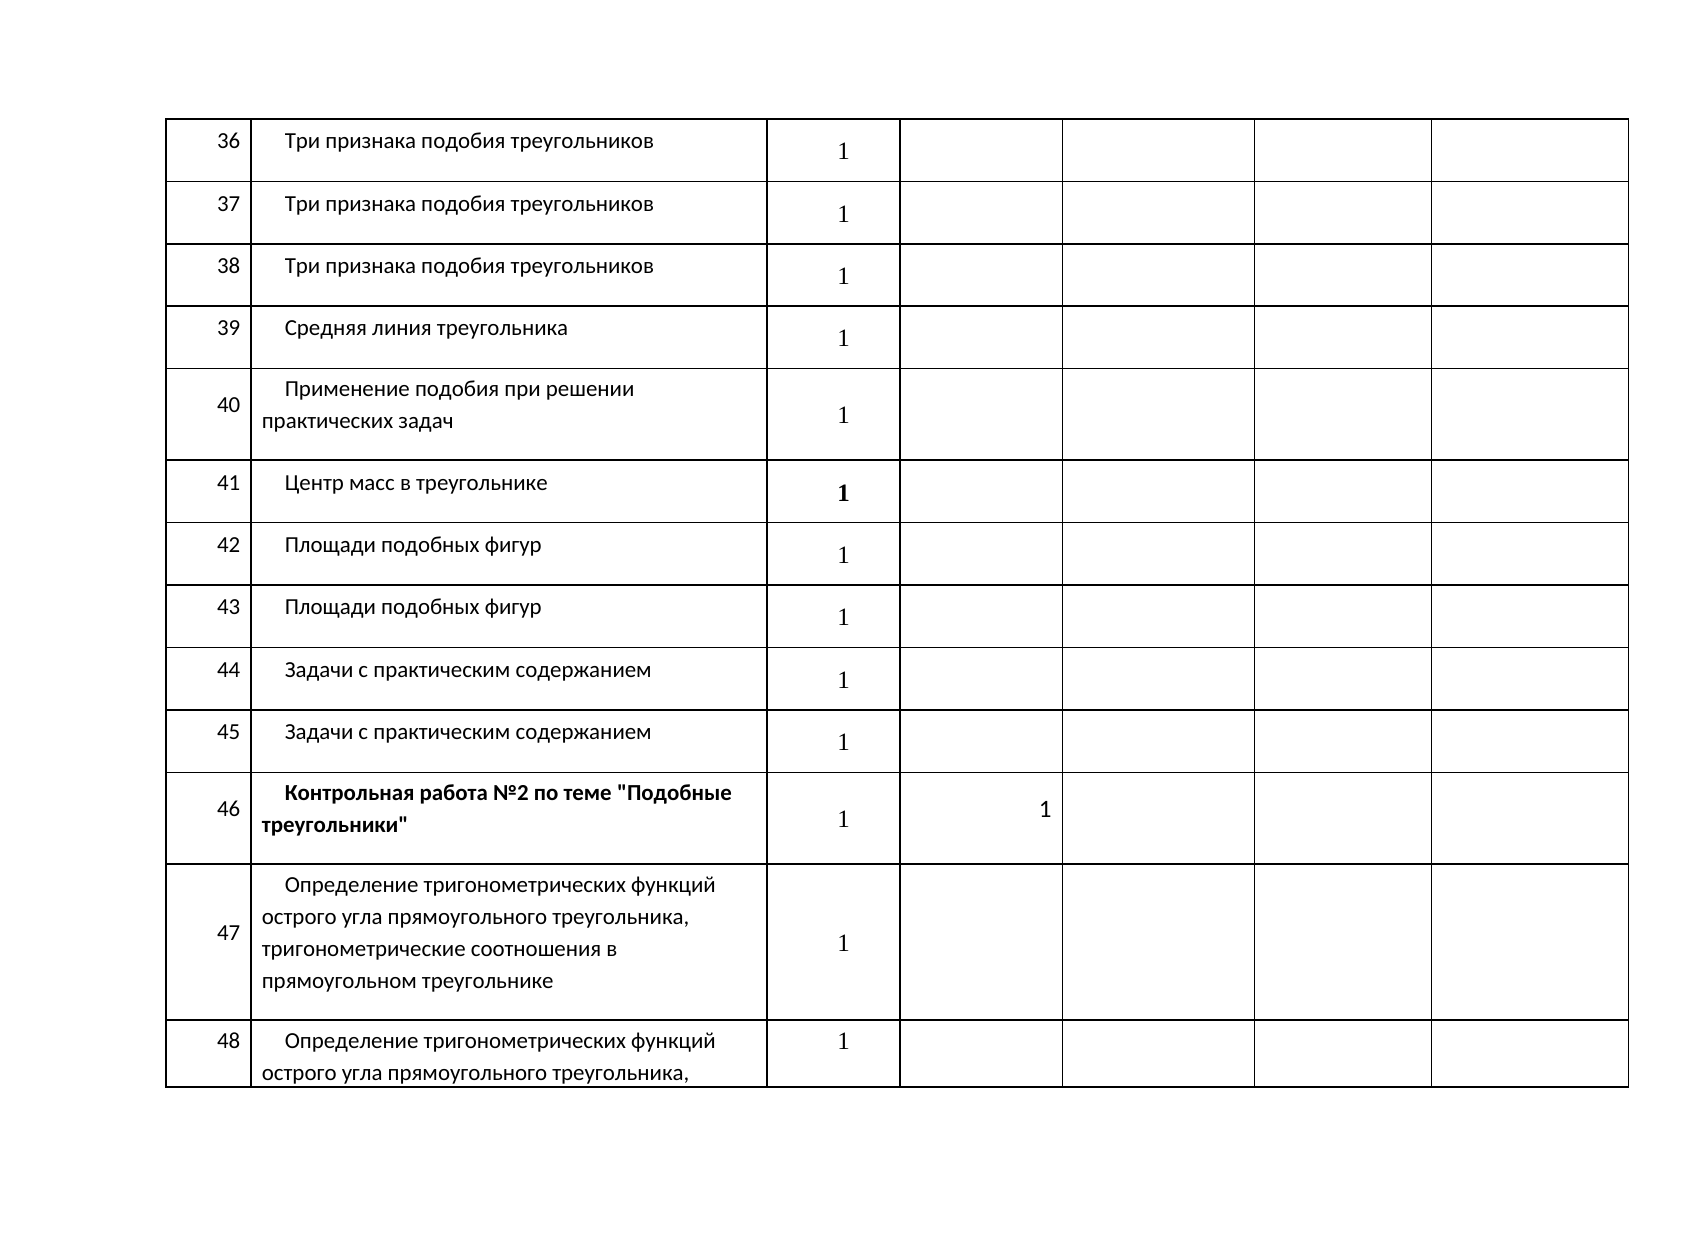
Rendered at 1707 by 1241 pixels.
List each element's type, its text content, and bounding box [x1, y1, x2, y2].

table_cell [1432, 120, 1628, 181]
table_cell [901, 586, 1062, 647]
table_cell Применение подобия при решении практических задач [252, 369, 766, 459]
table_cell Контрольная работа №2 по теме "Подобные треугольники" [252, 773, 766, 863]
table_cell 1 [768, 711, 899, 771]
table_cell [1432, 711, 1628, 771]
table_cell 1 [768, 586, 899, 647]
table_cell 1 [768, 523, 899, 584]
table_cell Три признака подобия треугольников [252, 182, 766, 243]
table_cell [1432, 245, 1628, 305]
table_cell [1432, 773, 1628, 863]
table_cell Задачи с практическим содержанием [252, 711, 766, 771]
table_cell 39 [167, 307, 250, 368]
table_cell 36 [167, 120, 250, 181]
table_cell [1063, 773, 1254, 863]
table_cell [1255, 648, 1431, 709]
table_cell [1255, 245, 1431, 305]
table_cell [901, 120, 1062, 181]
table_cell [1432, 461, 1628, 522]
table_cell 1 [768, 461, 899, 522]
table_cell 1 [768, 245, 899, 305]
table_cell [1063, 648, 1254, 709]
table_cell [1432, 307, 1628, 368]
table_cell 1 [768, 369, 899, 459]
table_cell [901, 245, 1062, 305]
table_cell Площади подобных фигур [252, 586, 766, 647]
table_cell 43 [167, 586, 250, 647]
table_cell [1063, 523, 1254, 584]
table_cell [1432, 369, 1628, 459]
table_cell 1 [768, 182, 899, 243]
table_cell [1063, 307, 1254, 368]
table_cell Задачи с практическим содержанием [252, 648, 766, 709]
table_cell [252, 120, 766, 181]
table_cell [1255, 120, 1431, 181]
table_cell [901, 461, 1062, 522]
table_cell 37 [167, 182, 250, 243]
table_cell 1 [901, 773, 1062, 863]
table_cell [1255, 461, 1431, 522]
table_cell [1063, 711, 1254, 771]
table_cell [901, 182, 1062, 243]
table_cell [1255, 711, 1431, 771]
table_cell Площади подобных фигур [252, 523, 766, 584]
table_cell 1 [768, 1021, 899, 1086]
table_cell [1063, 245, 1254, 305]
table_cell 38 [167, 245, 250, 305]
table_cell Средняя линия треугольника [252, 307, 766, 368]
table_cell 1 [768, 307, 899, 368]
table_cell [1255, 773, 1431, 863]
table_cell [901, 307, 1062, 368]
table_cell 40 [167, 369, 250, 459]
table_cell [1063, 461, 1254, 522]
table_cell [1432, 1021, 1628, 1086]
table_cell [1432, 865, 1628, 1019]
table_cell 41 [167, 461, 250, 522]
table_cell [1255, 369, 1431, 459]
table_cell [1432, 586, 1628, 647]
table_cell 44 [167, 648, 250, 709]
table_cell 1 [768, 773, 899, 863]
table_cell 1 [768, 865, 899, 1019]
table_cell [1255, 586, 1431, 647]
table_cell [1063, 1021, 1254, 1086]
table_cell 48 [167, 1021, 250, 1086]
table_cell [901, 711, 1062, 771]
table_cell [1063, 369, 1254, 459]
table_cell [1255, 182, 1431, 243]
table_cell [1063, 120, 1254, 181]
table_cell [1255, 1021, 1431, 1086]
table_cell Центр масс в треугольнике [252, 461, 766, 522]
table_cell [1255, 523, 1431, 584]
table_cell Три признака подобия треугольников [252, 245, 766, 305]
table_cell [901, 1021, 1062, 1086]
table_cell [1063, 586, 1254, 647]
table_cell 1 [768, 648, 899, 709]
table_cell [1063, 865, 1254, 1019]
table_cell 46 [167, 773, 250, 863]
table_cell [901, 865, 1062, 1019]
table_cell 1 [768, 120, 899, 181]
table_cell [901, 523, 1062, 584]
table_cell [1432, 182, 1628, 243]
table_cell [1432, 523, 1628, 584]
table_cell 47 [167, 865, 250, 1019]
table_cell 45 [167, 711, 250, 771]
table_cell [252, 865, 766, 1019]
table_cell [901, 369, 1062, 459]
table_cell 42 [167, 523, 250, 584]
table_cell [1255, 865, 1431, 1019]
table_cell [901, 648, 1062, 709]
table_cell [252, 1021, 766, 1086]
table_cell [1255, 307, 1431, 368]
table_cell [1063, 182, 1254, 243]
table_cell [1432, 648, 1628, 709]
